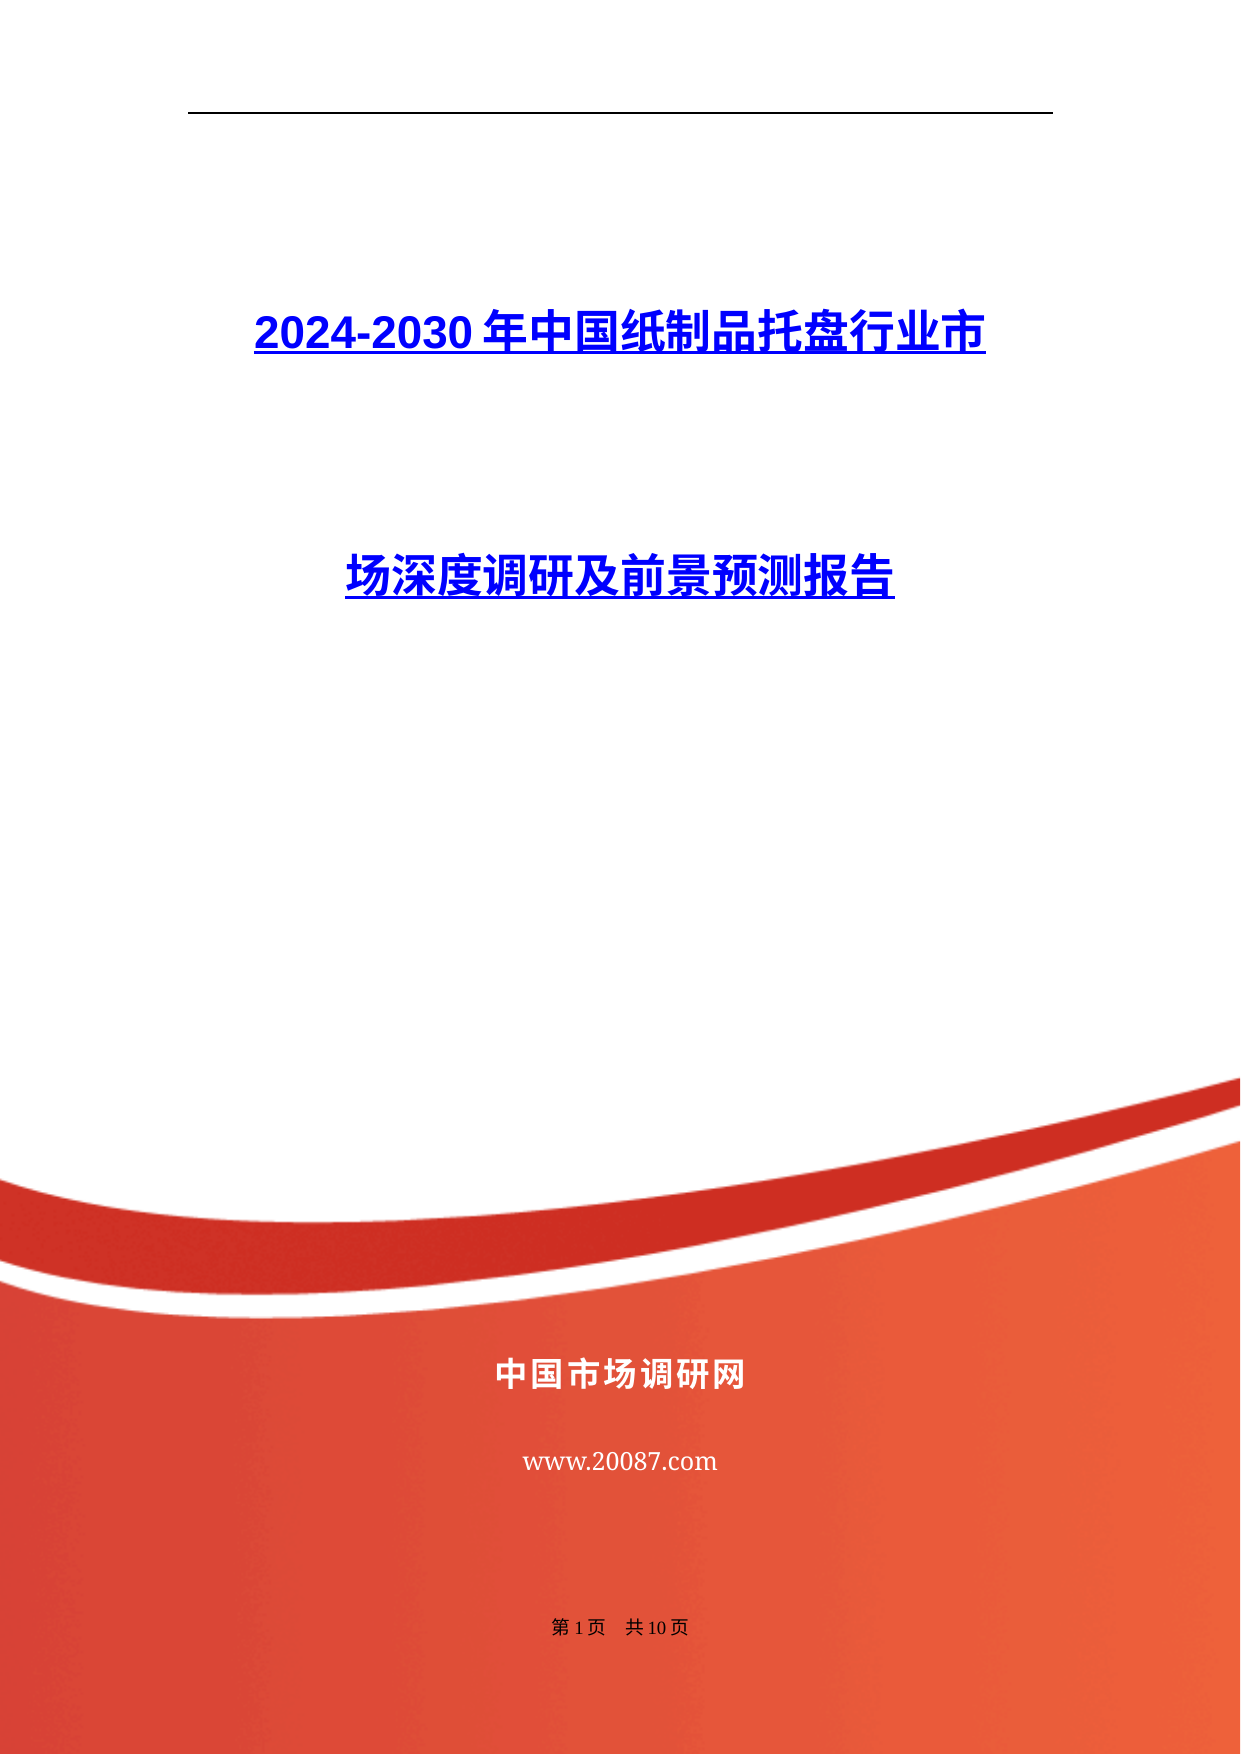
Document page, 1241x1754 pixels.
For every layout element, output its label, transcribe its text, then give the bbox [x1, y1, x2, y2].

table_header 2024-2030年中国纸制品托盘行业市场深度调研及前景预测报告 [188, 207, 1053, 773]
text www.20087.com [187, 1428, 1053, 1493]
picture [0, 1006, 1241, 1754]
subtitle 中国市场调研网 [187, 1339, 1053, 1404]
